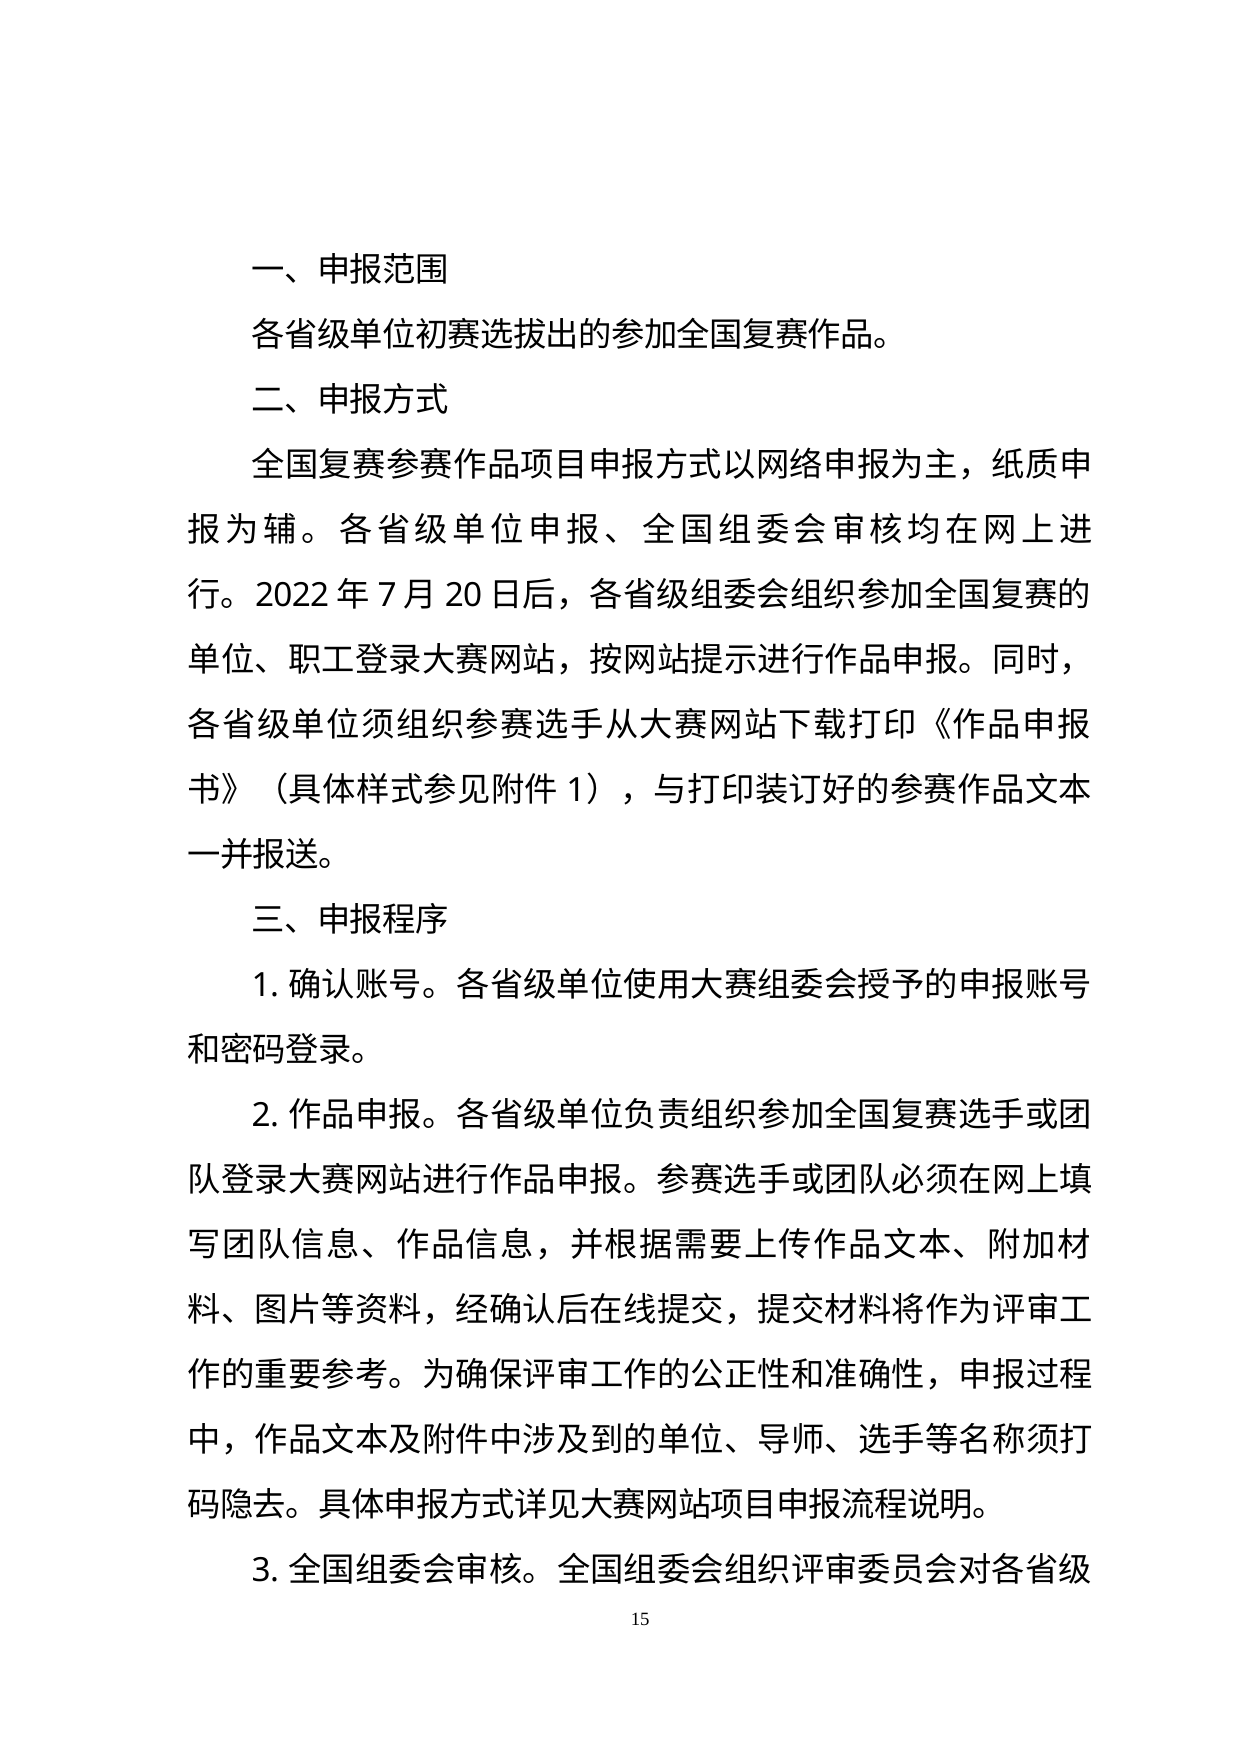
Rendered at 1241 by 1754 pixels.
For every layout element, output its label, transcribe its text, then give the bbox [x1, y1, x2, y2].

text 各省级单位初赛选拔出的参加全国复赛作品。 [187, 299, 1093, 364]
text 全国复赛参赛作品项目申报方式以网络申报为主，纸质申报为辅。各省级单位申报、全国组委会审核均在网上进行。2022年7月20日后，各省级组委会组织参加全国复赛的单位、职工登录大赛网站，按网站提示进行作品申报。同时，各省级单位须组织参赛选手从大赛网站下载打印《作品申报书》（具体样式参见附件1），与打印装订好的参赛作品文本一并报送。 [187, 429, 1093, 884]
text 一、申报范围 [187, 234, 1093, 299]
text 三、申报程序 [187, 884, 1093, 949]
text 二、申报方式 [187, 364, 1093, 429]
text 2. 作品申报。各省级单位负责组织参加全国复赛选手或团队登录大赛网站进行作品申报。参赛选手或团队必须在网上填写团队信息、作品信息，并根据需要上传作品文本、附加材料、图片等资料，经确认后在线提交，提交材料将作为评审工作的重要参考。为确保评审工作的公正性和准确性，申报过程中，作品文本及附件中涉及到的单位、导师、选手等名称须打码隐去。具体申报方式详见大赛网站项目申报流程说明。 [187, 1079, 1093, 1534]
text 1. 确认账号。各省级单位使用大赛组委会授予的申报账号和密码登录。 [187, 949, 1093, 1079]
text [187, 1534, 1093, 1599]
